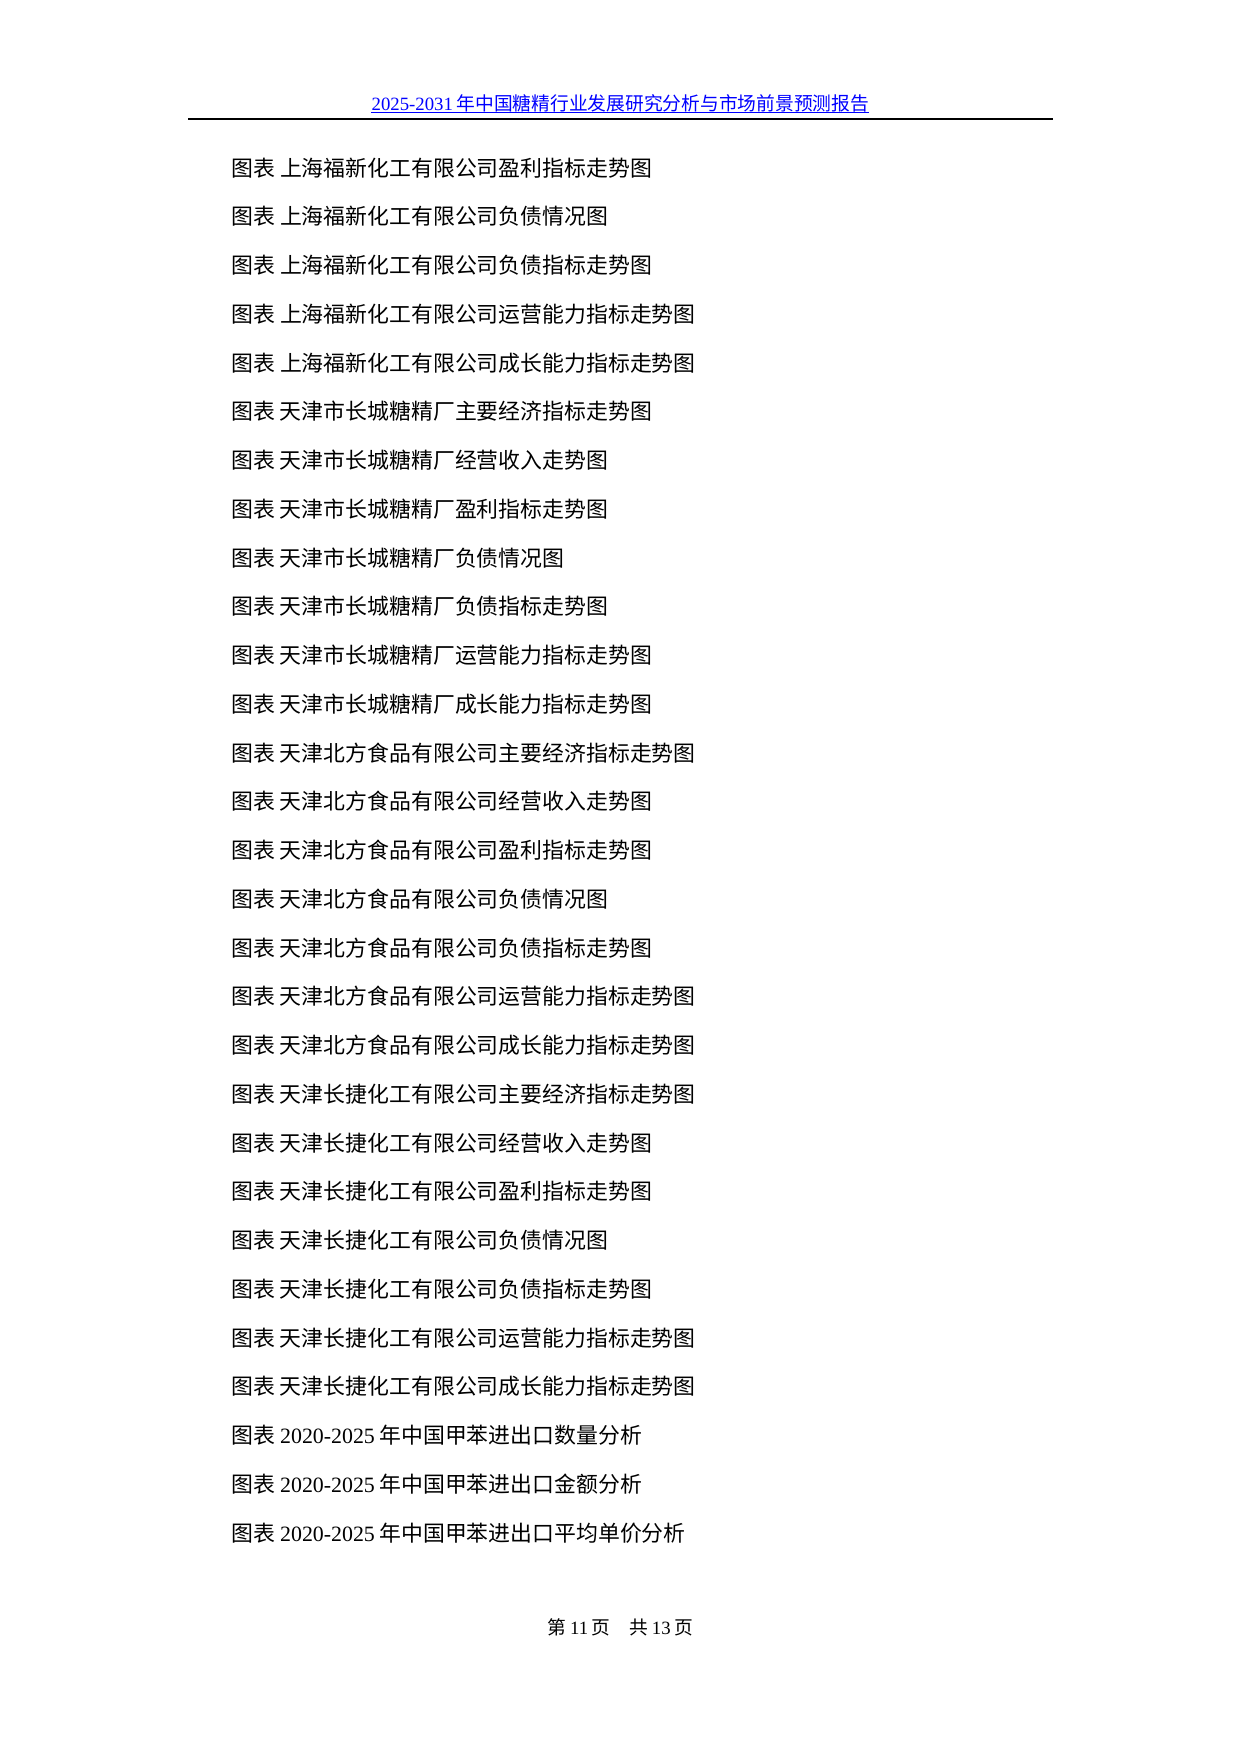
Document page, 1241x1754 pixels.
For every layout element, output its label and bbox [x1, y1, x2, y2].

text [187, 150, 1053, 1548]
